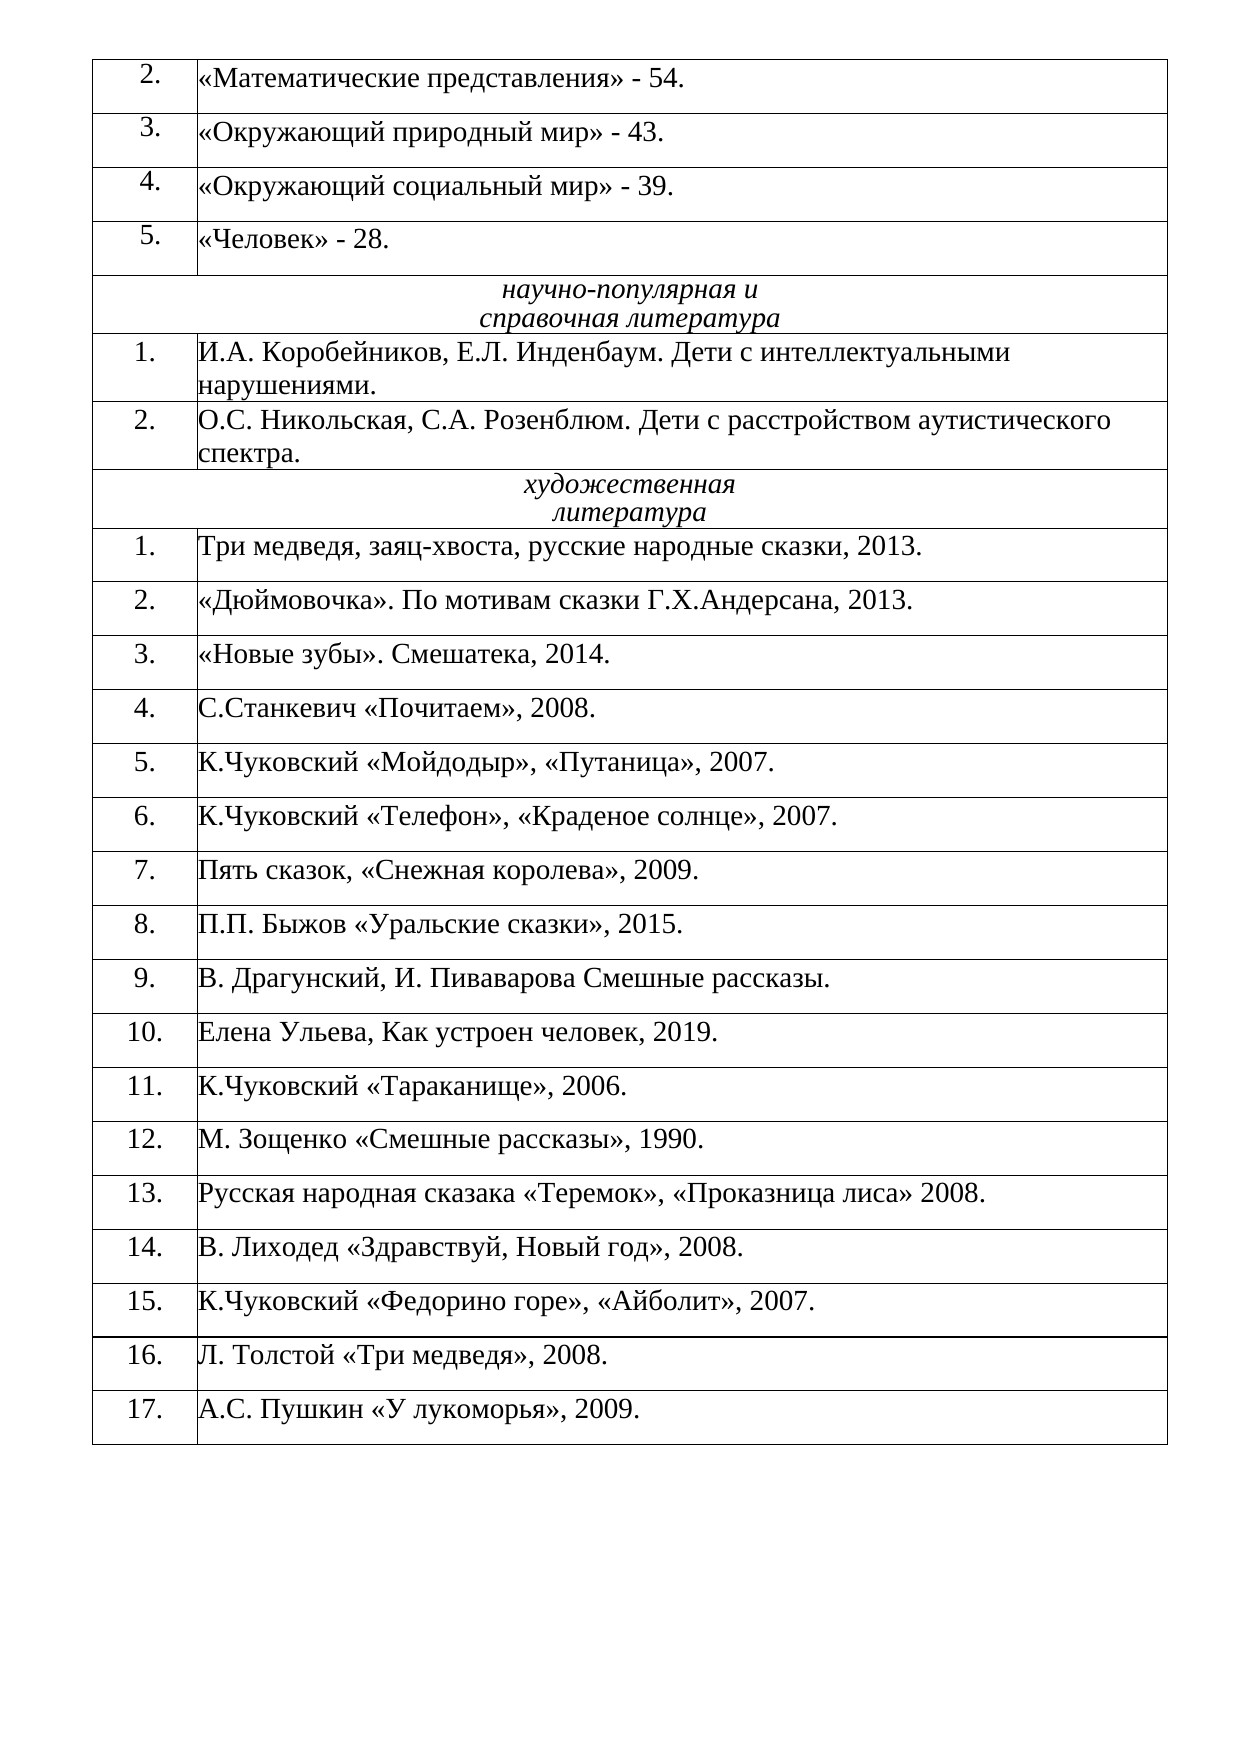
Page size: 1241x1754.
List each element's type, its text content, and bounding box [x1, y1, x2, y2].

table_cell «Человек» - 28. [198, 222, 1167, 274]
table_cell 14. [93, 1230, 197, 1282]
table_cell К.Чуковский «Телефон», «Краденое солнце», 2007. [198, 798, 1167, 851]
table_cell 3. [93, 636, 197, 689]
table_cell Пять сказок, «Снежная королева», 2009. [198, 852, 1167, 905]
table_cell 9. [93, 960, 197, 1013]
table_cell 13. [93, 1176, 197, 1228]
table_cell 17. [93, 1391, 197, 1444]
table_cell 2. [93, 402, 197, 469]
table_cell художественная литература [93, 470, 1167, 527]
table_cell 1. [93, 334, 197, 401]
table_cell 5. [93, 222, 197, 274]
table_cell 1. [93, 529, 197, 581]
table_cell П.П. Быжов «Уральские сказки», 2015. [198, 906, 1167, 959]
table_cell «Новые зубы». Смешатека, 2014. [198, 636, 1167, 689]
table_cell Л. Толстой «Три медведя», 2008. [198, 1338, 1167, 1390]
table_cell 5. [93, 744, 197, 797]
table_cell «Дюймовочка». По мотивам сказки Г.Х.Андерсана, 2013. [198, 582, 1167, 635]
table_cell О.С. Никольская, С.А. Розенблюм. Дети с расстройством аутистического спектра. [198, 402, 1167, 469]
table_cell 4. [93, 690, 197, 743]
table_cell 11. [93, 1068, 197, 1121]
table_cell С.Станкевич «Почитаем», 2008. [198, 690, 1167, 743]
table_cell научно-популярная и справочная литература [93, 276, 1167, 333]
table_cell 2. [93, 60, 197, 113]
table_cell 16. [93, 1338, 197, 1390]
table_cell А.С. Пушкин «У лукоморья», 2009. [198, 1391, 1167, 1444]
table_cell 7. [93, 852, 197, 905]
table_cell 3. [93, 114, 197, 167]
table_cell 6. [93, 798, 197, 851]
table_cell И.А. Коробейников, Е.Л. Инденбаум. Дети с интеллектуальными нарушениями. [198, 334, 1167, 401]
table_cell 15. [93, 1284, 197, 1336]
table_cell «Окружающий природный мир» - 43. [198, 114, 1167, 167]
table_cell В. Драгунский, И. Пиваварова Смешные рассказы. [198, 960, 1167, 1013]
table_cell Елена Ульева, Как устроен человек, 2019. [198, 1014, 1167, 1067]
table_cell В. Лиходед «Здравствуй, Новый год», 2008. [198, 1230, 1167, 1282]
table_cell 8. [93, 906, 197, 959]
table_cell «Математические представления» - 54. [198, 60, 1167, 113]
table_cell Русская народная сказака «Теремок», «Проказница лиса» 2008. [198, 1176, 1167, 1228]
table_cell М. Зощенко «Смешные рассказы», 1990. [198, 1122, 1167, 1174]
table_cell К.Чуковский «Тараканище», 2006. [198, 1068, 1167, 1121]
table_cell К.Чуковский «Мойдодыр», «Путаница», 2007. [198, 744, 1167, 797]
table_cell 12. [93, 1122, 197, 1174]
table_cell 2. [93, 582, 197, 635]
table_cell 10. [93, 1014, 197, 1067]
table_cell «Окружающий социальный мир» - 39. [198, 168, 1167, 221]
table_cell Три медведя, заяц-хвоста, русские народные сказки, 2013. [198, 529, 1167, 581]
table_cell 4. [93, 168, 197, 221]
table_cell К.Чуковский «Федорино горе», «Айболит», 2007. [198, 1284, 1167, 1336]
